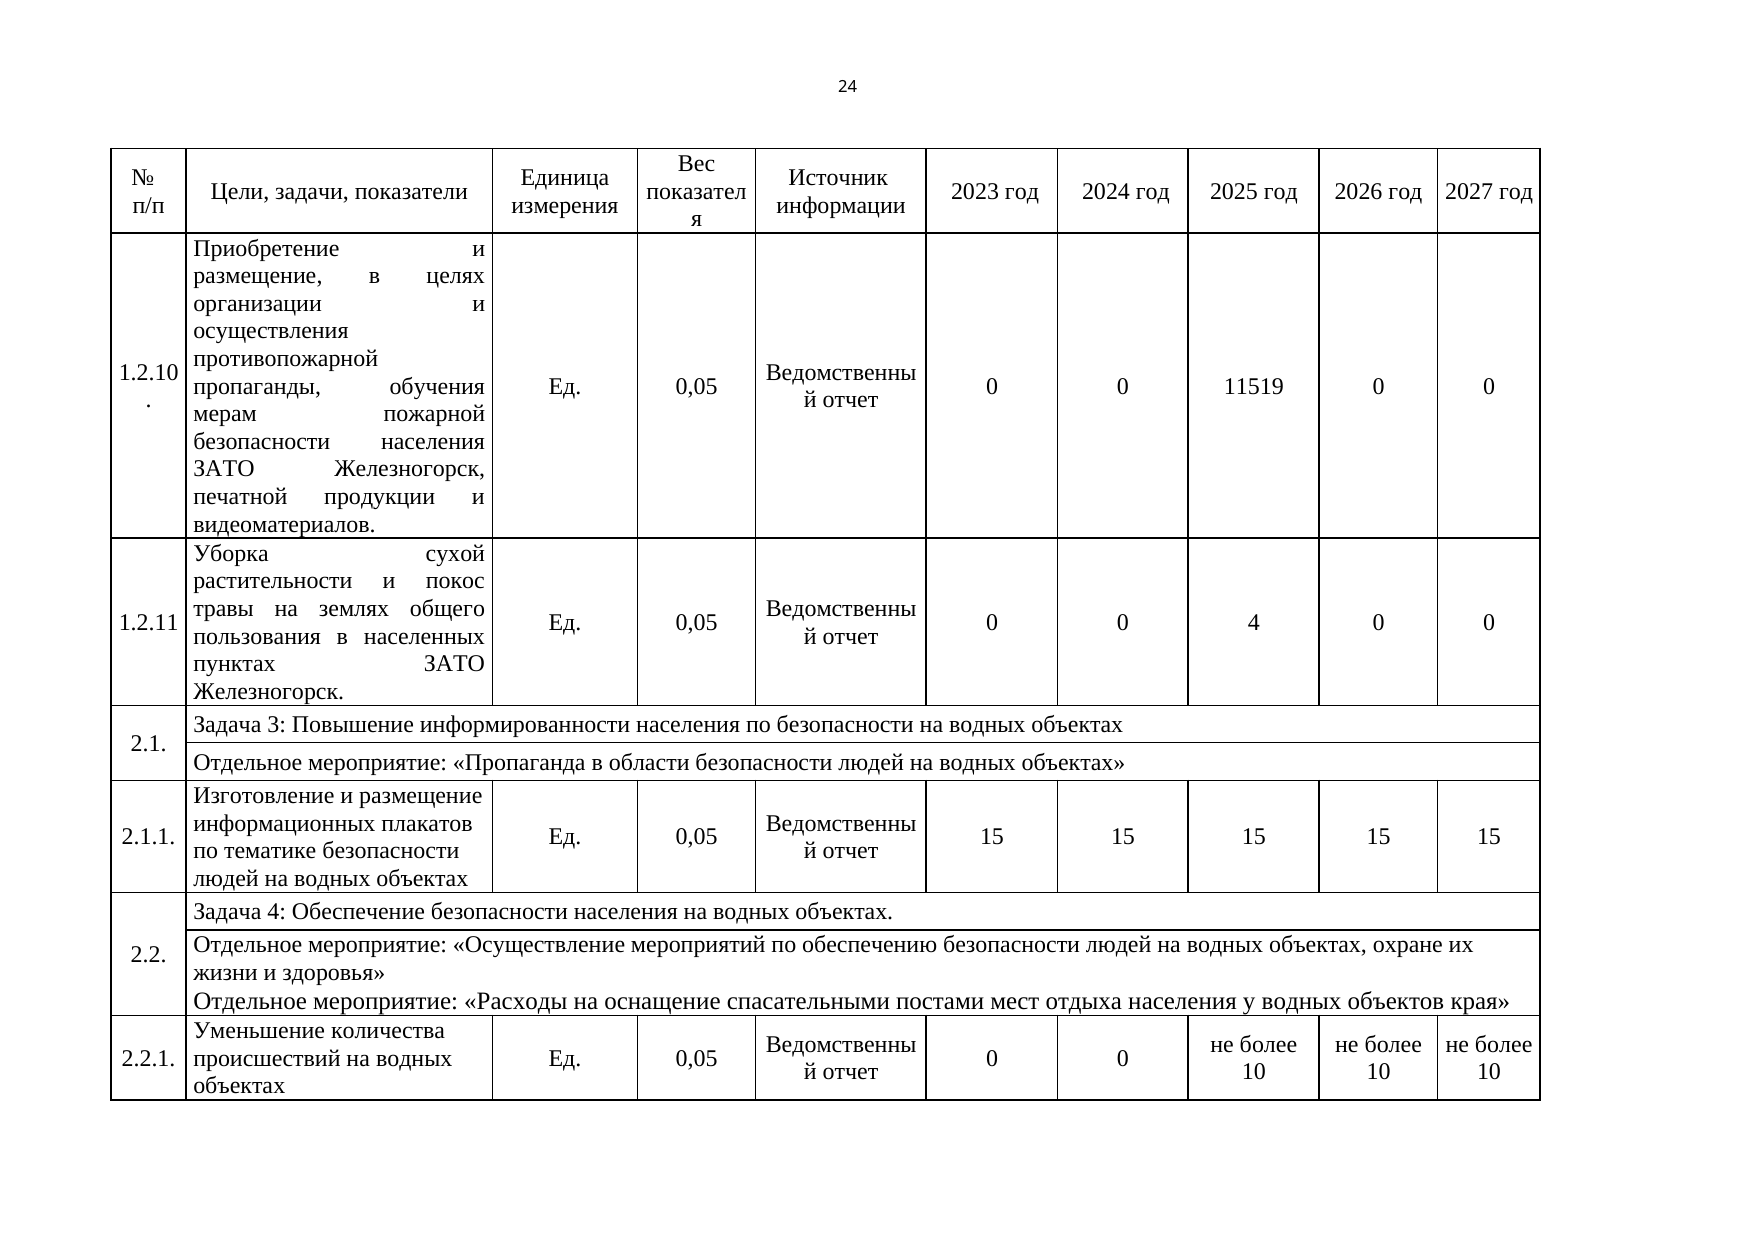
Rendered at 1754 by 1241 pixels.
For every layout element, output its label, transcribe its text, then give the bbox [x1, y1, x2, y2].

table_header 2026 год [1320, 149, 1437, 232]
table_cell 15 [927, 781, 1057, 891]
table_cell 0 [927, 1016, 1057, 1099]
table_cell Ведомственный отчет [756, 234, 925, 537]
table_cell Изготовление и размещение информационных плакатов по тематике безопасности людей на водных объектах [187, 781, 492, 891]
table_cell не более 10 [1320, 1016, 1437, 1099]
table_cell 0,05 [638, 234, 755, 537]
table_cell Приобретение и размещение, в целях организации и осуществления противопожарной пропаганды, обучения мерам пожарной безопасности населения ЗАТО Железногорск, печатной продукции и видеоматериалов. [187, 234, 492, 537]
table_cell 2.1.1. [112, 781, 185, 891]
table_cell 4 [1189, 539, 1318, 704]
table_cell Задача 4: Обеспечение безопасности населения на водных объектах. [187, 893, 1539, 929]
table_cell 0,05 [638, 539, 755, 704]
table_header 2024 год [1058, 149, 1187, 232]
table_cell 1.2.10. [112, 234, 185, 537]
table_cell 0 [1058, 234, 1187, 537]
table_cell 0 [1438, 234, 1539, 537]
table_cell 2.2. [112, 893, 185, 1014]
table_header 2027 год [1438, 149, 1539, 232]
table_cell 0 [1058, 539, 1187, 704]
table_cell 0 [1438, 539, 1539, 704]
table_cell 15 [1438, 781, 1539, 891]
table_cell 1.2.11 [112, 539, 185, 704]
table_cell 15 [1189, 781, 1318, 891]
table_cell 2.1. [112, 706, 185, 779]
table_cell 0 [927, 539, 1057, 704]
table_header Цели, задачи, показатели [187, 149, 492, 232]
table_cell Ведомственный отчет [756, 781, 925, 891]
table_cell Задача 3: Повышение информированности населения по безопасности на водных объектах [187, 706, 1539, 742]
table_cell Ведомственный отчет [756, 539, 925, 704]
table_cell 2.2.1. [112, 1016, 185, 1099]
table_cell Отдельное мероприятие: «Пропаганда в области безопасности людей на водных объектах» [187, 743, 1539, 779]
table_cell Ед. [493, 539, 637, 704]
table_cell 11519 [1189, 234, 1318, 537]
table_cell Уборка сухой растительности и покос травы на землях общего пользования в населенных пунктах ЗАТО Железногорск. [187, 539, 492, 704]
table_cell 0 [927, 234, 1057, 537]
table_cell Уменьшение количества происшествий на водных объектах [187, 1016, 492, 1099]
table_header Вес показателя [638, 149, 755, 232]
table_cell 0 [1058, 1016, 1187, 1099]
table_cell Ед. [493, 781, 637, 891]
table_cell 0 [1320, 539, 1437, 704]
table_cell 15 [1320, 781, 1437, 891]
table_header 2025 год [1189, 149, 1318, 232]
table_header № п/п [112, 149, 185, 232]
table_cell Ед. [493, 234, 637, 537]
table_cell 0,05 [638, 781, 755, 891]
table_cell 0 [1320, 234, 1437, 537]
table_cell не более 10 [1189, 1016, 1318, 1099]
table_cell Ед. [493, 1016, 637, 1099]
table_cell Ведомственный отчет [756, 1016, 925, 1099]
table_header Единица измерения [493, 149, 637, 232]
table_cell 0,05 [638, 1016, 755, 1099]
table_header 2023 год [927, 149, 1057, 232]
table_header Источник информации [756, 149, 925, 232]
table_cell не более 10 [1438, 1016, 1539, 1099]
table_cell 15 [1058, 781, 1187, 891]
table_cell Отдельное мероприятие: «Осуществление мероприятий по обеспечению безопасности людей на водных объектах, охране их жизни и здоровья» Отдельное мероприятие: «Расходы на оснащение спасательными постами мест отдыха населения у водных объектов края» [187, 931, 1539, 1014]
